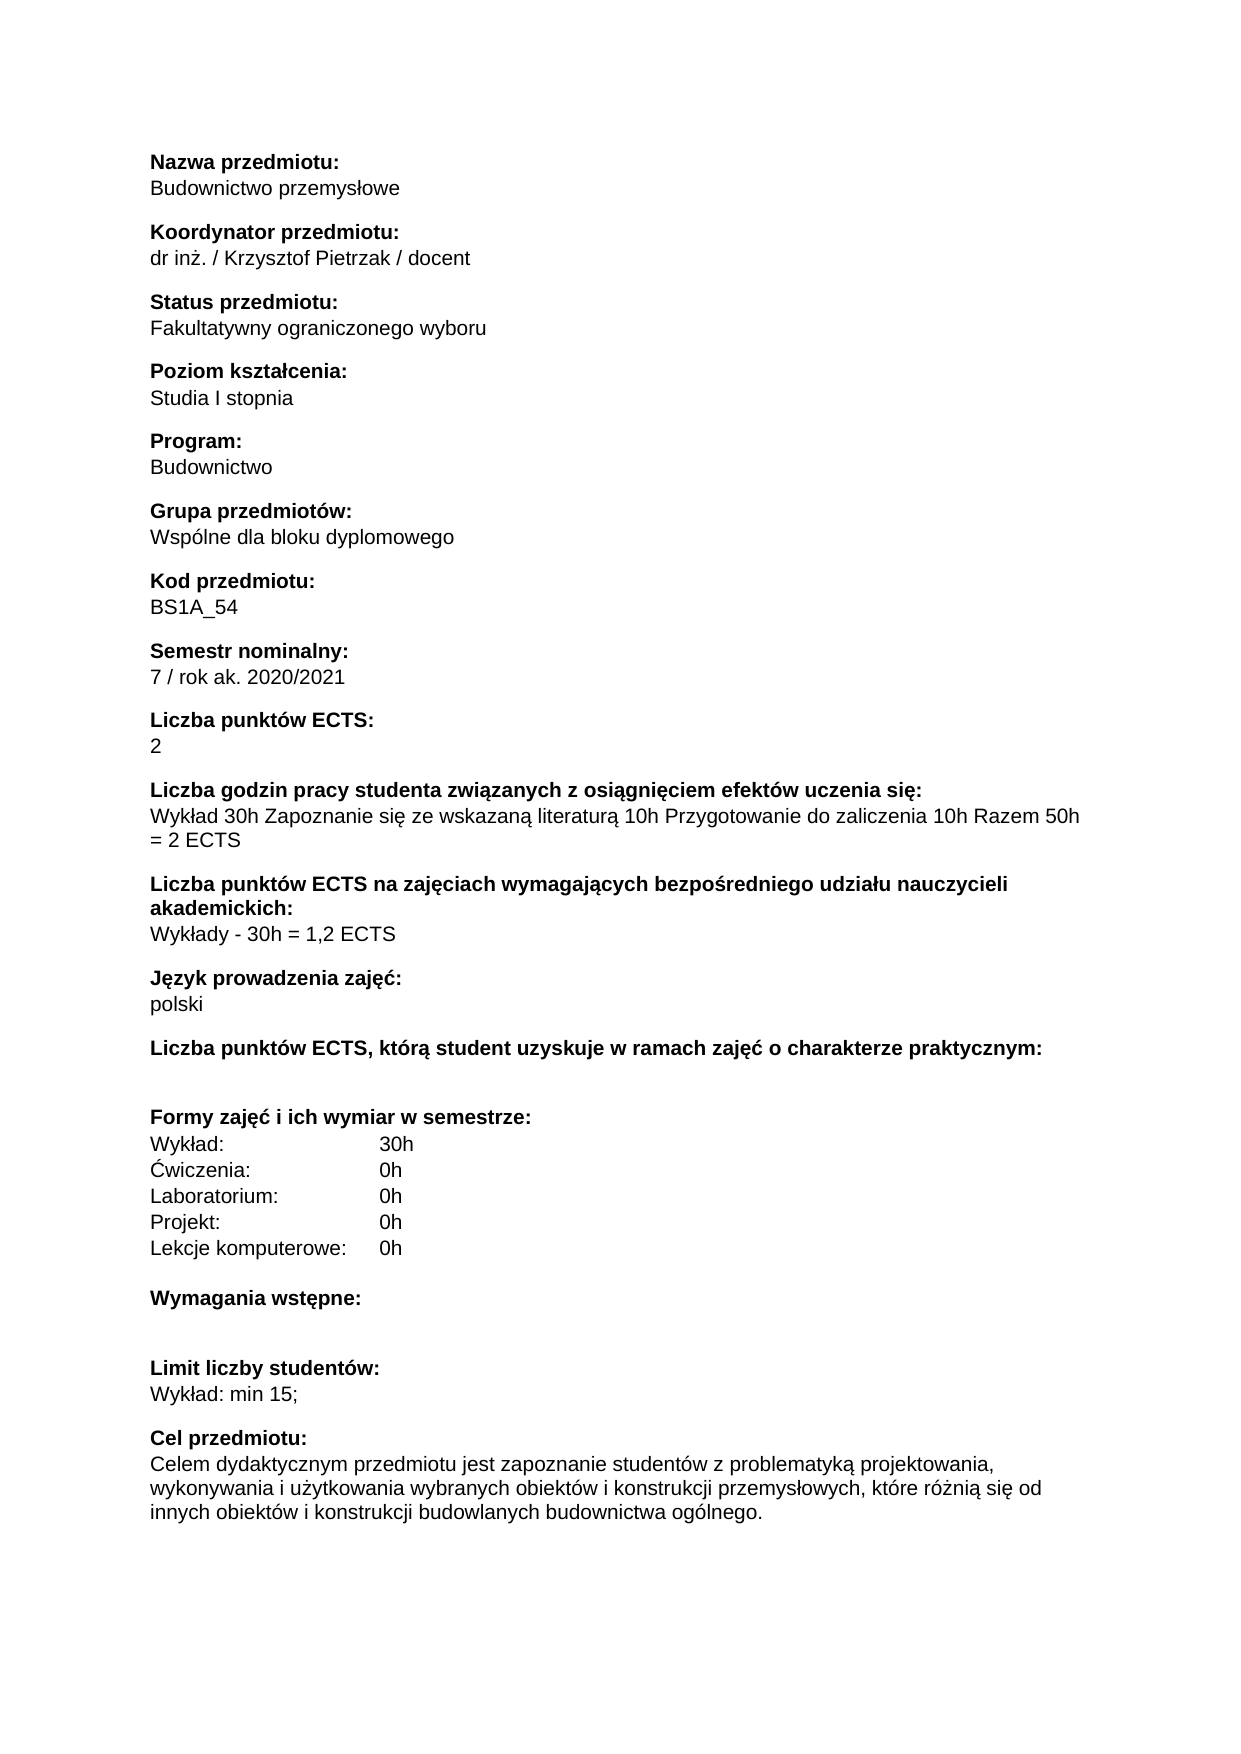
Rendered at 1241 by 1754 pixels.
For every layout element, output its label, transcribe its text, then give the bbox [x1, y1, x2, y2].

text Studia I stopnia [150, 385, 1090, 409]
text Nazwa przedmiotu: [150, 150, 1090, 174]
text Fakultatywny ograniczonego wyboru [150, 316, 1090, 339]
text Budownictwo [150, 455, 1090, 479]
table_cell 0h [369, 1182, 597, 1208]
text Koordynator przedmiotu: [150, 220, 1090, 244]
text BS1A_54 [150, 595, 1090, 619]
text Liczba punktów ECTS na zajęciach wymagających bezpośredniego udziału nauczycieli akademickich: [150, 872, 1090, 920]
text Limit liczby studentów: [150, 1356, 1090, 1380]
text Grupa przedmiotów: [150, 499, 1090, 523]
table_header 30h [369, 1132, 597, 1156]
table_cell Projekt: [140, 1210, 367, 1234]
text Status przedmiotu: [150, 289, 1090, 313]
text Celem dydaktycznym przedmiotu jest zapoznanie studentów z problematyką projektowania, wykonywania i użytkowania wybranych obiektów i konstrukcji przemysłowych, które różnią się od innych obiektów i konstrukcji budowlanych budownictwa ogólnego. [150, 1452, 1090, 1523]
text Język prowadzenia zajęć: [150, 966, 1090, 989]
table_header Wykład: [140, 1132, 367, 1156]
text Formy zajęć i ich wymiar w semestrze: [150, 1105, 1090, 1129]
text Semestr nominalny: [150, 638, 1090, 662]
table_cell Lekcje komputerowe: [140, 1236, 367, 1260]
text Cel przedmiotu: [150, 1426, 1090, 1449]
text Poziom kształcenia: [150, 359, 1090, 383]
text Liczba punktów ECTS: [150, 708, 1090, 732]
table_cell Ćwiczenia: [140, 1158, 367, 1182]
table_cell 0h [369, 1208, 597, 1234]
text Liczba godzin pracy studenta związanych z osiągnięciem efektów uczenia się: [150, 778, 1090, 802]
text dr inż. / Krzysztof Pietrzak / docent [150, 246, 1090, 270]
text 2 [150, 734, 1090, 758]
text 7 / rok ak. 2020/2021 [150, 664, 1090, 688]
table_cell 0h [369, 1156, 597, 1182]
text Wykłady - 30h = 1,2 ECTS [150, 922, 1090, 946]
text Wspólne dla bloku dyplomowego [150, 525, 1090, 549]
text Wymagania wstępne: [150, 1286, 1090, 1310]
text Liczba punktów ECTS, którą student uzyskuje w ramach zajęć o charakterze praktycznym: [150, 1035, 1090, 1059]
table_cell 0h [369, 1234, 597, 1260]
text Kod przedmiotu: [150, 569, 1090, 593]
text Wykład 30h Zapoznanie się ze wskazaną literaturą 10h Przygotowanie do zaliczenia 10h Razem 50h = 2 ECTS [150, 804, 1090, 852]
table_cell Laboratorium: [140, 1184, 367, 1208]
text polski [150, 992, 1090, 1016]
text Program: [150, 429, 1090, 453]
text Wykład: min 15; [150, 1382, 1090, 1406]
text Budownictwo przemysłowe [150, 176, 1090, 200]
